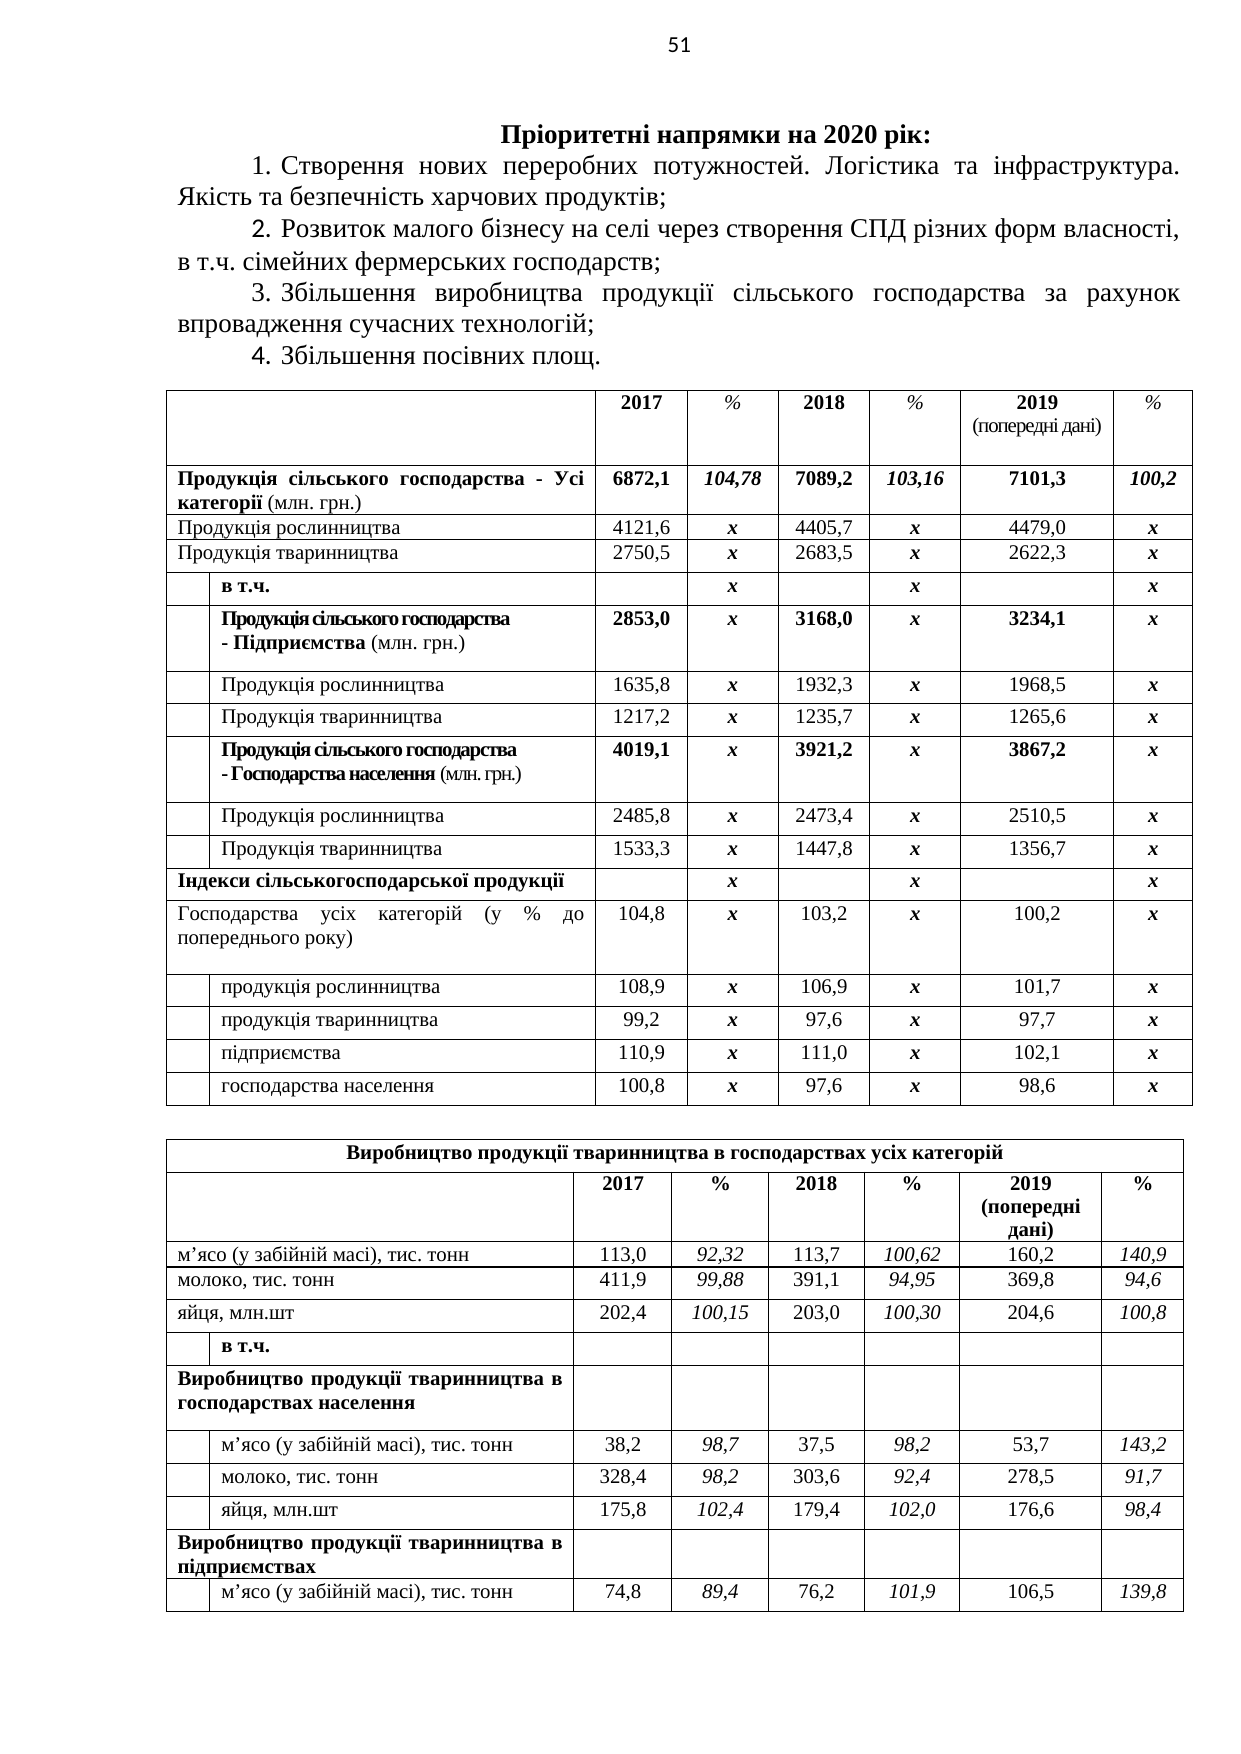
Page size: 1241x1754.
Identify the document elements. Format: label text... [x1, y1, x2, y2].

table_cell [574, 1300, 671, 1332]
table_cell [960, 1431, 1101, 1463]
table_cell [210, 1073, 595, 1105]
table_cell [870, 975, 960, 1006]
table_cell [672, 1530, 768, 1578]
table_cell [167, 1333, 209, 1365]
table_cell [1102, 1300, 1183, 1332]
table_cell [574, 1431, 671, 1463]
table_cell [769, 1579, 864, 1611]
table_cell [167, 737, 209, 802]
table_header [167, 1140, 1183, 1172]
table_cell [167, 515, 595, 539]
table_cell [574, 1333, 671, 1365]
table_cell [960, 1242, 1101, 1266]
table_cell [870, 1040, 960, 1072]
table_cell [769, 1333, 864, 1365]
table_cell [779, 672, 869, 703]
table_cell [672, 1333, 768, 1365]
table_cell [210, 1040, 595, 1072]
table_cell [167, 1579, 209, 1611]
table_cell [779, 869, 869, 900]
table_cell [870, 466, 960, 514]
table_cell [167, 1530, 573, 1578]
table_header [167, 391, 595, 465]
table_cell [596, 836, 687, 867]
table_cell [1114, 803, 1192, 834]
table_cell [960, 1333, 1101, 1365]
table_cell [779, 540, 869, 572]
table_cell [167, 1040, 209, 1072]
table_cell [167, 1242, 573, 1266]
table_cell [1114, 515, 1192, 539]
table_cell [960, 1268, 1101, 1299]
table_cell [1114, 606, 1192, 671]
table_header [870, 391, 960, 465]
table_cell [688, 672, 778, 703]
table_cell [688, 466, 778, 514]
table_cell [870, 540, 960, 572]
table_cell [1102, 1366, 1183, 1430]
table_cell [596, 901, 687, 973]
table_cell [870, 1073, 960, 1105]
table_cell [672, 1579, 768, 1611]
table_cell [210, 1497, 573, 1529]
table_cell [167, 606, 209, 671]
list Збільшення посівних площ. [177, 338, 1181, 371]
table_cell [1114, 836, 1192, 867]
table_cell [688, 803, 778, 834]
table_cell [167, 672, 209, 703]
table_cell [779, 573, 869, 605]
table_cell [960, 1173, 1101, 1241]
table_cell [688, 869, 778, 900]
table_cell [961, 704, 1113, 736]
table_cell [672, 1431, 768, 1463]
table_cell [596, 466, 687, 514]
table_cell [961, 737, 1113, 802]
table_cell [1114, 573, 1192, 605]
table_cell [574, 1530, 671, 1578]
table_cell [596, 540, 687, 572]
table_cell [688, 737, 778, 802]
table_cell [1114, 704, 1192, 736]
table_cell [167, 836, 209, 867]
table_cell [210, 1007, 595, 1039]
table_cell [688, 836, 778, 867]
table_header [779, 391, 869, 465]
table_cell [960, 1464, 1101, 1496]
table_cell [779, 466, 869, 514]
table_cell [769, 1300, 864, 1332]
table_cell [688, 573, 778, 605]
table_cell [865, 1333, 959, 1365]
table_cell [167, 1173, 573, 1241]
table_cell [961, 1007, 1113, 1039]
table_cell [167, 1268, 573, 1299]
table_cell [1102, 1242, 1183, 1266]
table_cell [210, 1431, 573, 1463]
list Створення нових переробних потужностей. Логістика та інфраструктура. Якість та безпечність харчових продуктів; [177, 149, 1181, 212]
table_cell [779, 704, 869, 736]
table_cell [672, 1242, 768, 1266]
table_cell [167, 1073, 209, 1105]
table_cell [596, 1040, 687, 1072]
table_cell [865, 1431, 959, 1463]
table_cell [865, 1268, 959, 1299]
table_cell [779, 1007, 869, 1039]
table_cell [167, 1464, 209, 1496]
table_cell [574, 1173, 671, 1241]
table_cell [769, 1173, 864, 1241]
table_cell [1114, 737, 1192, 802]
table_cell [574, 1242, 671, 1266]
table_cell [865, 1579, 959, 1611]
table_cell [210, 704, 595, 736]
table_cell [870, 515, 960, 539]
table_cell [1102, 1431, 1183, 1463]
list Розвиток малого бізнесу на селі через створення СПД різних форм власності, в т.ч. сімейних фермерських господарств; [177, 212, 1181, 276]
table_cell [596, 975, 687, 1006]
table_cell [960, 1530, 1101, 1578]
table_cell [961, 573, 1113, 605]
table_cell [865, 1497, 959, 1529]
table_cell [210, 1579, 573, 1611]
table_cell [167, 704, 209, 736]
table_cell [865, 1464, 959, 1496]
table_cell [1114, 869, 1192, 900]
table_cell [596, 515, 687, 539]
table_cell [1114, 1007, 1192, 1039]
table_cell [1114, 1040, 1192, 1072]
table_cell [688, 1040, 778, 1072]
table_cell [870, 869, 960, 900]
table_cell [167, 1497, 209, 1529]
text Пріоритетні напрямки на 2020 рік: [177, 118, 1181, 149]
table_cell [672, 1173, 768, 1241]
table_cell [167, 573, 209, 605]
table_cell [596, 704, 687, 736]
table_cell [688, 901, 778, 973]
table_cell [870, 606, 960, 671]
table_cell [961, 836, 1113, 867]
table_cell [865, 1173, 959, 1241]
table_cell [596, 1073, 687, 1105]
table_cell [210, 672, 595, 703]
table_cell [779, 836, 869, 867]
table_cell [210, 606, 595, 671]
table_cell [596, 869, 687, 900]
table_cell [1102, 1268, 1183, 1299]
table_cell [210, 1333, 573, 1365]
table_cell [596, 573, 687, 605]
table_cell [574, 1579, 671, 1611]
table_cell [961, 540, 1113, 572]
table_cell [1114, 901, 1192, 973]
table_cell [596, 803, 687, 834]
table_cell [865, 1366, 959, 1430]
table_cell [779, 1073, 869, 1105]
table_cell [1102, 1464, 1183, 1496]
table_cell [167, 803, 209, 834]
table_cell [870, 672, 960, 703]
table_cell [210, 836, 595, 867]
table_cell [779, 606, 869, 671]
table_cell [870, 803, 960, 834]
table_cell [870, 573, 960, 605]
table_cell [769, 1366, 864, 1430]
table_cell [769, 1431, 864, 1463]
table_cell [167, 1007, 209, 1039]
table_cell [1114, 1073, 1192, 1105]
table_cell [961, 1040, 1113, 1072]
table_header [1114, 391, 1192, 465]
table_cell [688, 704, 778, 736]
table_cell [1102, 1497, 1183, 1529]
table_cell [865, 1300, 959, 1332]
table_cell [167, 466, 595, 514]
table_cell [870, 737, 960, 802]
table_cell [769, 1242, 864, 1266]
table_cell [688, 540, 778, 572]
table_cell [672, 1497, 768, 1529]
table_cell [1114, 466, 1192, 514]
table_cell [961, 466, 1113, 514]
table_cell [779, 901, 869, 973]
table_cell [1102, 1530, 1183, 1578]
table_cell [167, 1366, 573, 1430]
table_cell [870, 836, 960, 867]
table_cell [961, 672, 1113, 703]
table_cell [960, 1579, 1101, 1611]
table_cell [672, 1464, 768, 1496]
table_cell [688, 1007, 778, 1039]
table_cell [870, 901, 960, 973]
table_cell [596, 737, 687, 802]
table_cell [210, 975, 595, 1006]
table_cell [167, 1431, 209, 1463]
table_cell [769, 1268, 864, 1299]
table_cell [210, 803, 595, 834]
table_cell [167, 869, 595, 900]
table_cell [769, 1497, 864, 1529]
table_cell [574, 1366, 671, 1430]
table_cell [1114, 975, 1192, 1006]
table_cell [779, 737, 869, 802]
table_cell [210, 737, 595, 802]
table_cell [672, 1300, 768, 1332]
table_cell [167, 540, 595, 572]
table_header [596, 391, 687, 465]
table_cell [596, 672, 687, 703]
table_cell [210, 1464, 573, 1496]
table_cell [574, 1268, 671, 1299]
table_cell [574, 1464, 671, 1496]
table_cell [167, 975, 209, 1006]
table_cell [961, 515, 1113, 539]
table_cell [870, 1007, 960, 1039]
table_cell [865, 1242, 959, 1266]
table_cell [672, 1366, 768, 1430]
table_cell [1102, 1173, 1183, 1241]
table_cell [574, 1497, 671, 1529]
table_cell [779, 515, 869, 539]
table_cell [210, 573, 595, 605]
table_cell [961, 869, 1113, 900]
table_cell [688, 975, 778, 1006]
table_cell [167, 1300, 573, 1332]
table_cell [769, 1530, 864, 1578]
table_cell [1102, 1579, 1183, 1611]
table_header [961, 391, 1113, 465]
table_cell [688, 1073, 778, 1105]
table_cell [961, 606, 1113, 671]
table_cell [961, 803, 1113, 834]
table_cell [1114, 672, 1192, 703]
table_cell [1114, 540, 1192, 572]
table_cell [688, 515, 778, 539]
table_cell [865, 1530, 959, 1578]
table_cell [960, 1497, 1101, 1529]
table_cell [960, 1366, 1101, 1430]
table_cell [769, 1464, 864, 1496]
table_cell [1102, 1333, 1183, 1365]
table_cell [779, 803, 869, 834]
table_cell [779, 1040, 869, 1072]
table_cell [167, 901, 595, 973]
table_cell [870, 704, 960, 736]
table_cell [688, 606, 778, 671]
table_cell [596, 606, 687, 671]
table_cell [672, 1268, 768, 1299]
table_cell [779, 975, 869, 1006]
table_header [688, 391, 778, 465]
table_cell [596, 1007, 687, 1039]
list Збільшення виробництва продукції сільського господарства за рахунок впровадження сучасних технологій; [177, 276, 1181, 338]
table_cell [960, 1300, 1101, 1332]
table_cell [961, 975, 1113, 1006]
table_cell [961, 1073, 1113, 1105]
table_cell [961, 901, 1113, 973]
